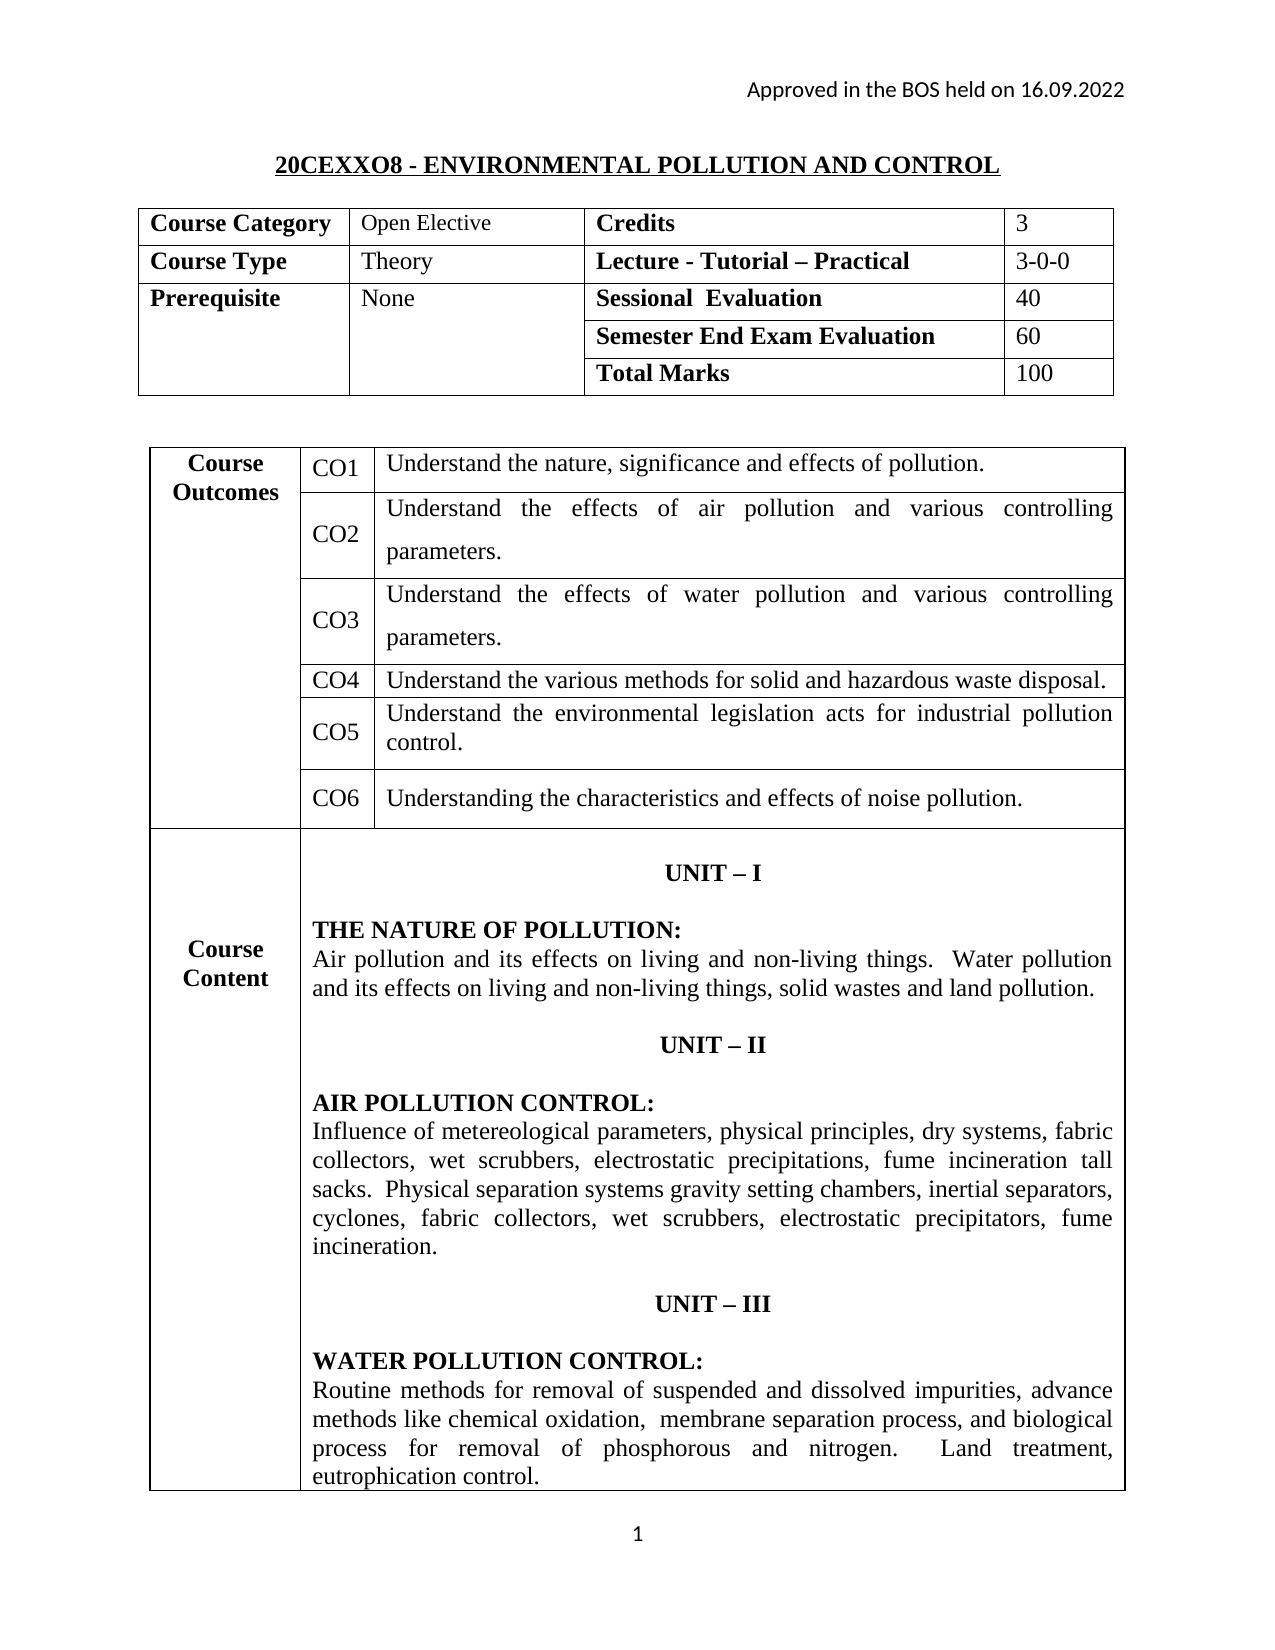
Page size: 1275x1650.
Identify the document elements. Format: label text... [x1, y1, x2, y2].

table_header Course Category [139, 209, 349, 245]
table_cell None [350, 284, 584, 395]
table_header CO1 [301, 448, 374, 492]
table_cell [301, 829, 1124, 1490]
table_cell Theory [350, 246, 584, 282]
table_header Understand the nature, significance and effects of pollution. [375, 448, 1124, 492]
table_cell Prerequisite [139, 284, 349, 395]
table_cell 40 [1005, 284, 1113, 320]
table_cell 3-0-0 [1005, 246, 1113, 282]
table_cell Understand the various methods for solid and hazardous waste disposal. [375, 665, 1124, 697]
table_header Credits [585, 209, 1004, 245]
table_cell 100 [1005, 359, 1113, 395]
table_cell CO3 [301, 579, 374, 664]
table_header Course Outcomes [151, 448, 300, 828]
table_cell Course Type [139, 246, 349, 282]
table_cell Course Content [151, 829, 300, 1490]
table_cell Understanding the characteristics and effects of noise pollution. [375, 770, 1124, 828]
table_cell CO4 [301, 665, 374, 697]
table_cell Understand the effects of water pollution and various controlling parameters. [375, 579, 1124, 664]
table_cell CO2 [301, 493, 374, 578]
table_header 3 [1005, 209, 1113, 245]
table_cell Understand the effects of air pollution and various controlling parameters. [375, 493, 1124, 578]
table_cell Understand the environmental legislation acts for industrial pollution control. [375, 698, 1124, 769]
table_cell 60 [1005, 321, 1113, 357]
table_cell CO6 [301, 770, 374, 828]
text 20CEXXO8 - ENVIRONMENTAL POLLUTION AND CONTROL [150, 150, 1125, 179]
table_cell Total Marks [585, 359, 1004, 395]
table_cell Semester End Exam Evaluation [585, 321, 1004, 357]
table_cell CO5 [301, 698, 374, 769]
table_header Open Elective [350, 209, 584, 245]
table_cell Sessional Evaluation [585, 284, 1004, 320]
table_cell Lecture - Tutorial – Practical [585, 246, 1004, 282]
